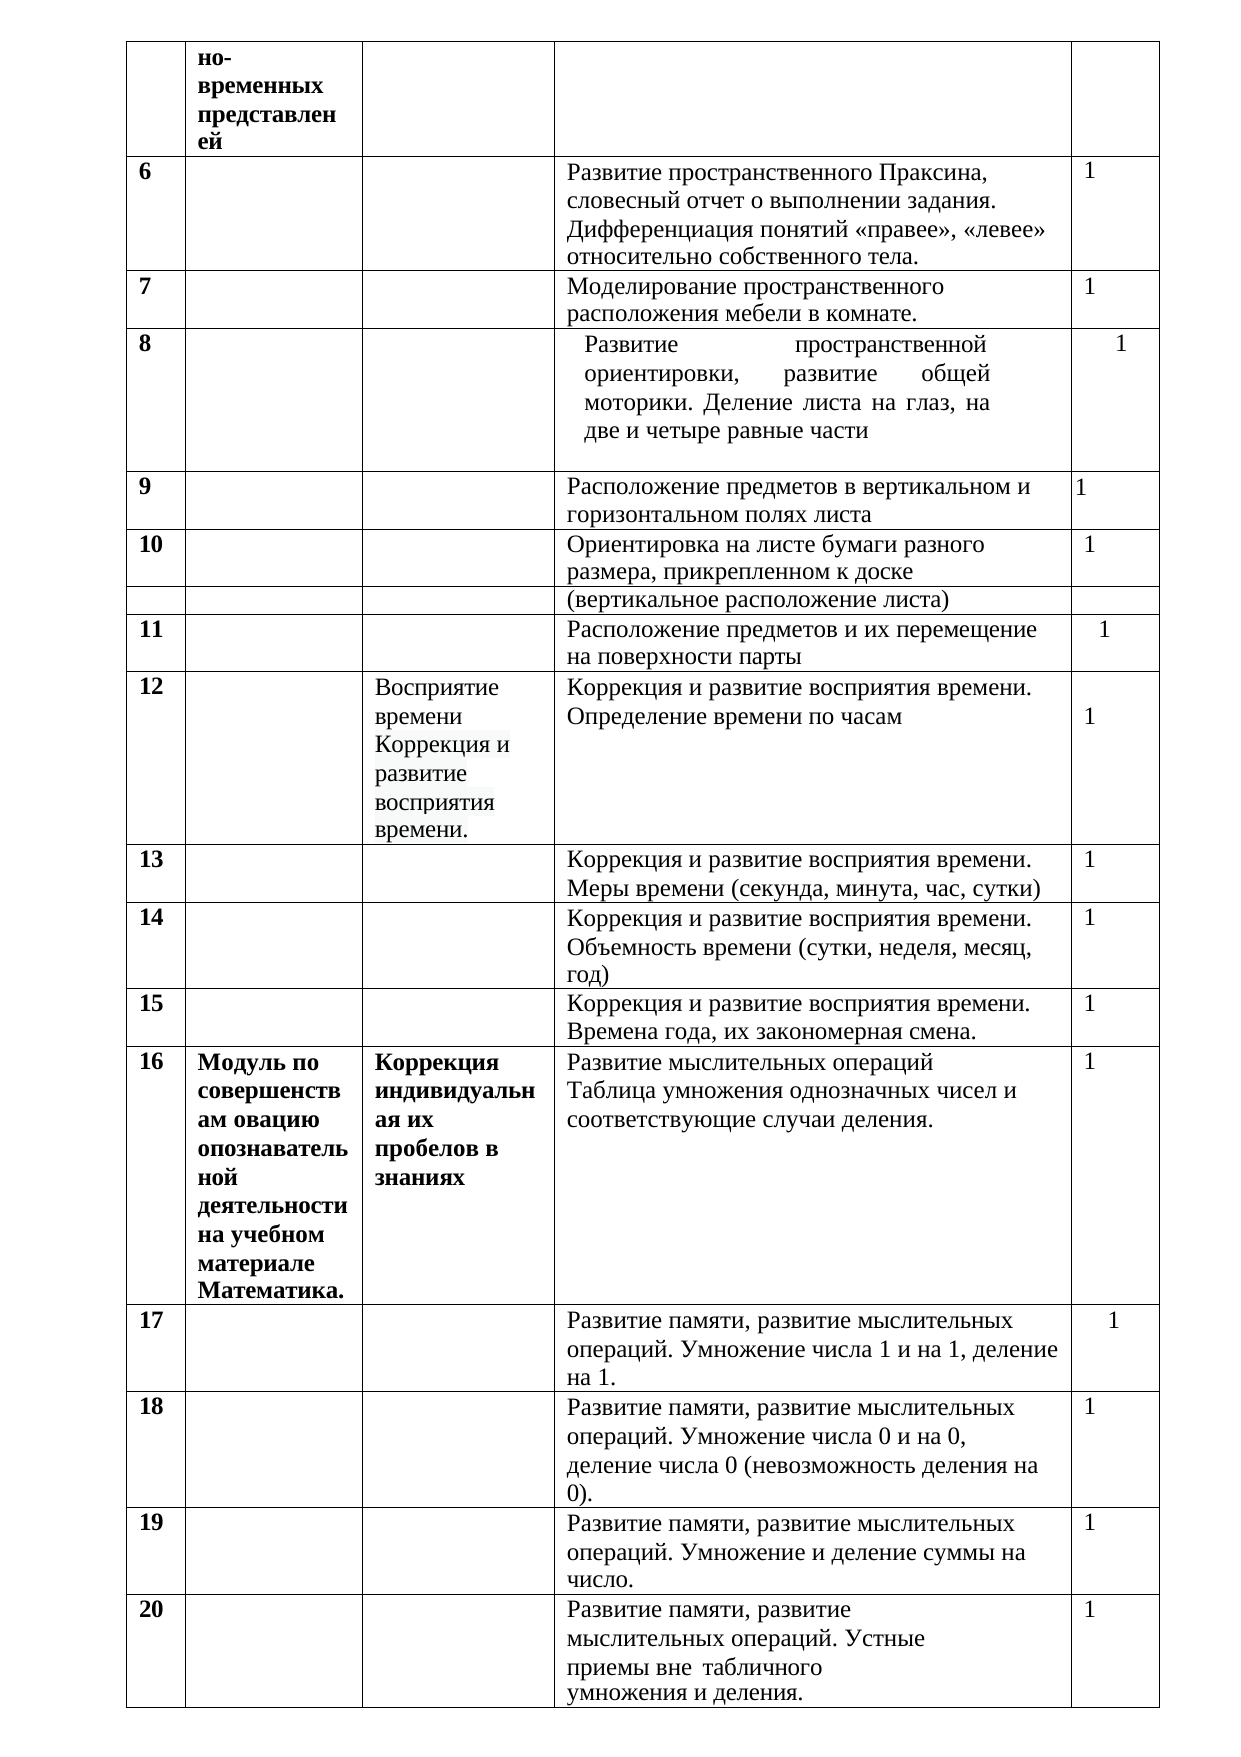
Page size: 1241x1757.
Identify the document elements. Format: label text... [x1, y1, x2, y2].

table_cell [186, 530, 362, 586]
table_cell 1 [1072, 271, 1159, 328]
table_cell Восприятие времени Коррекция и развитие восприятия времени. [363, 672, 554, 843]
table_cell [363, 157, 554, 270]
table_header [363, 42, 554, 156]
table_cell Расположение предметов и их перемещение на поверхности парты [555, 615, 1071, 671]
table_cell [363, 587, 554, 613]
table_cell [186, 615, 362, 671]
table_header [1072, 42, 1159, 156]
table_cell [363, 903, 554, 988]
table_cell [363, 1508, 554, 1593]
table_cell [186, 1392, 362, 1507]
table_cell [363, 1595, 554, 1707]
table_cell Развитие памяти, развитие мыслительных операций. Умножение числа 1 и на 1, деление на 1. [555, 1305, 1071, 1391]
table_cell Развитие мыслительных операций Таблица умножения однозначных чисел и соответствующие случаи деления. [555, 1047, 1071, 1304]
table_cell [1072, 587, 1159, 613]
table_cell 1 [1072, 472, 1159, 528]
table_cell [186, 1595, 362, 1707]
table_cell [186, 903, 362, 988]
table_cell [186, 157, 362, 270]
table_cell 14 [127, 903, 185, 988]
table_cell [363, 472, 554, 528]
table_cell [363, 329, 554, 471]
table_cell 16 [127, 1047, 185, 1304]
table_cell Развитие памяти, развитие мыслительных операций. Умножение и деление суммы на число. [555, 1508, 1071, 1593]
table_cell Коррекция и развитие восприятия времени. Времена года, их закономерная смена. [555, 989, 1071, 1046]
table_cell Развитие пространственной ориентировки, развитие общей моторики. Деление листа на глаз, на две и четыре равные части [555, 329, 1071, 471]
table_cell 1 [1072, 1305, 1159, 1391]
table_cell 7 [127, 271, 185, 328]
table_cell Коррекция индивидуальн ая их пробелов в знаниях [363, 1047, 554, 1304]
table_cell [186, 587, 362, 613]
table_cell [186, 271, 362, 328]
table_cell [186, 989, 362, 1046]
table_cell 1 [1072, 845, 1159, 902]
table_cell [363, 1305, 554, 1391]
table_cell [363, 530, 554, 586]
table_cell 10 [127, 530, 185, 586]
table_header но- временных представлен ей [186, 42, 362, 156]
table_cell Коррекция и развитие восприятия времени. Определение времени по часам [555, 672, 1071, 843]
table_cell 18 [127, 1392, 185, 1507]
table_cell [363, 989, 554, 1046]
table_cell 1 [1072, 989, 1159, 1046]
table_cell [127, 587, 185, 613]
table_cell 1 [1072, 329, 1159, 471]
table_cell Моделирование пространственного расположения мебели в комнате. [555, 271, 1071, 328]
table_cell 1 [1072, 615, 1159, 671]
table_cell 8 [127, 329, 185, 471]
table_cell [186, 845, 362, 902]
table_cell 1 [1072, 903, 1159, 988]
table_cell [363, 271, 554, 328]
table_header [127, 42, 185, 156]
table_cell 19 [127, 1508, 185, 1593]
table_cell [186, 1508, 362, 1593]
table_cell Расположение предметов в вертикальном и горизонтальном полях листа [555, 472, 1071, 528]
table_cell 1 [1072, 672, 1159, 843]
table_cell 1 [1072, 1392, 1159, 1507]
table_cell [186, 672, 362, 843]
table_cell 13 [127, 845, 185, 902]
table_cell Коррекция и развитие восприятия времени. Меры времени (секунда, минута, час, сутки) [555, 845, 1071, 902]
table_cell [186, 1305, 362, 1391]
table_cell Развитие памяти, развитие мыслительных операций. Умножение числа 0 и на 0, деление числа 0 (невозможность деления на 0). [555, 1392, 1071, 1507]
table_cell 6 [127, 157, 185, 270]
table_header [555, 42, 1071, 156]
table_cell Развитие пространственного Праксина, словесный отчет о выполнении задания. Дифференциация понятий «правее», «левее» относительно собственного тела. [555, 157, 1071, 270]
table_cell 1 [1072, 1047, 1159, 1304]
table_cell 1 [1072, 157, 1159, 270]
table_cell 9 [127, 472, 185, 528]
table_cell [363, 845, 554, 902]
table_cell 20 [127, 1595, 185, 1707]
table_cell Развитие памяти, развитие мыслительных операций. Устные приемы вне табличного умножения и деления. [555, 1595, 1071, 1707]
table_cell 15 [127, 989, 185, 1046]
table_cell (вертикальное расположение листа) [555, 587, 1071, 613]
table_cell 12 [127, 672, 185, 843]
table_cell Ориентировка на листе бумаги разного размера, прикрепленном к доске [555, 530, 1071, 586]
table_cell 1 [1072, 1595, 1159, 1707]
table_cell [186, 472, 362, 528]
table_cell 1 [1072, 1508, 1159, 1593]
table_cell 11 [127, 615, 185, 671]
table_cell Коррекция и развитие восприятия времени. Объемность времени (сутки, неделя, месяц, год) [555, 903, 1071, 988]
table_cell [363, 615, 554, 671]
table_cell 17 [127, 1305, 185, 1391]
table_cell [186, 329, 362, 471]
table_cell [363, 1392, 554, 1507]
table_cell 1 [1072, 530, 1159, 586]
table_cell Модуль по совершенств ам овацию опознаватель ной деятельности на учебном материале Математика. [186, 1047, 362, 1304]
